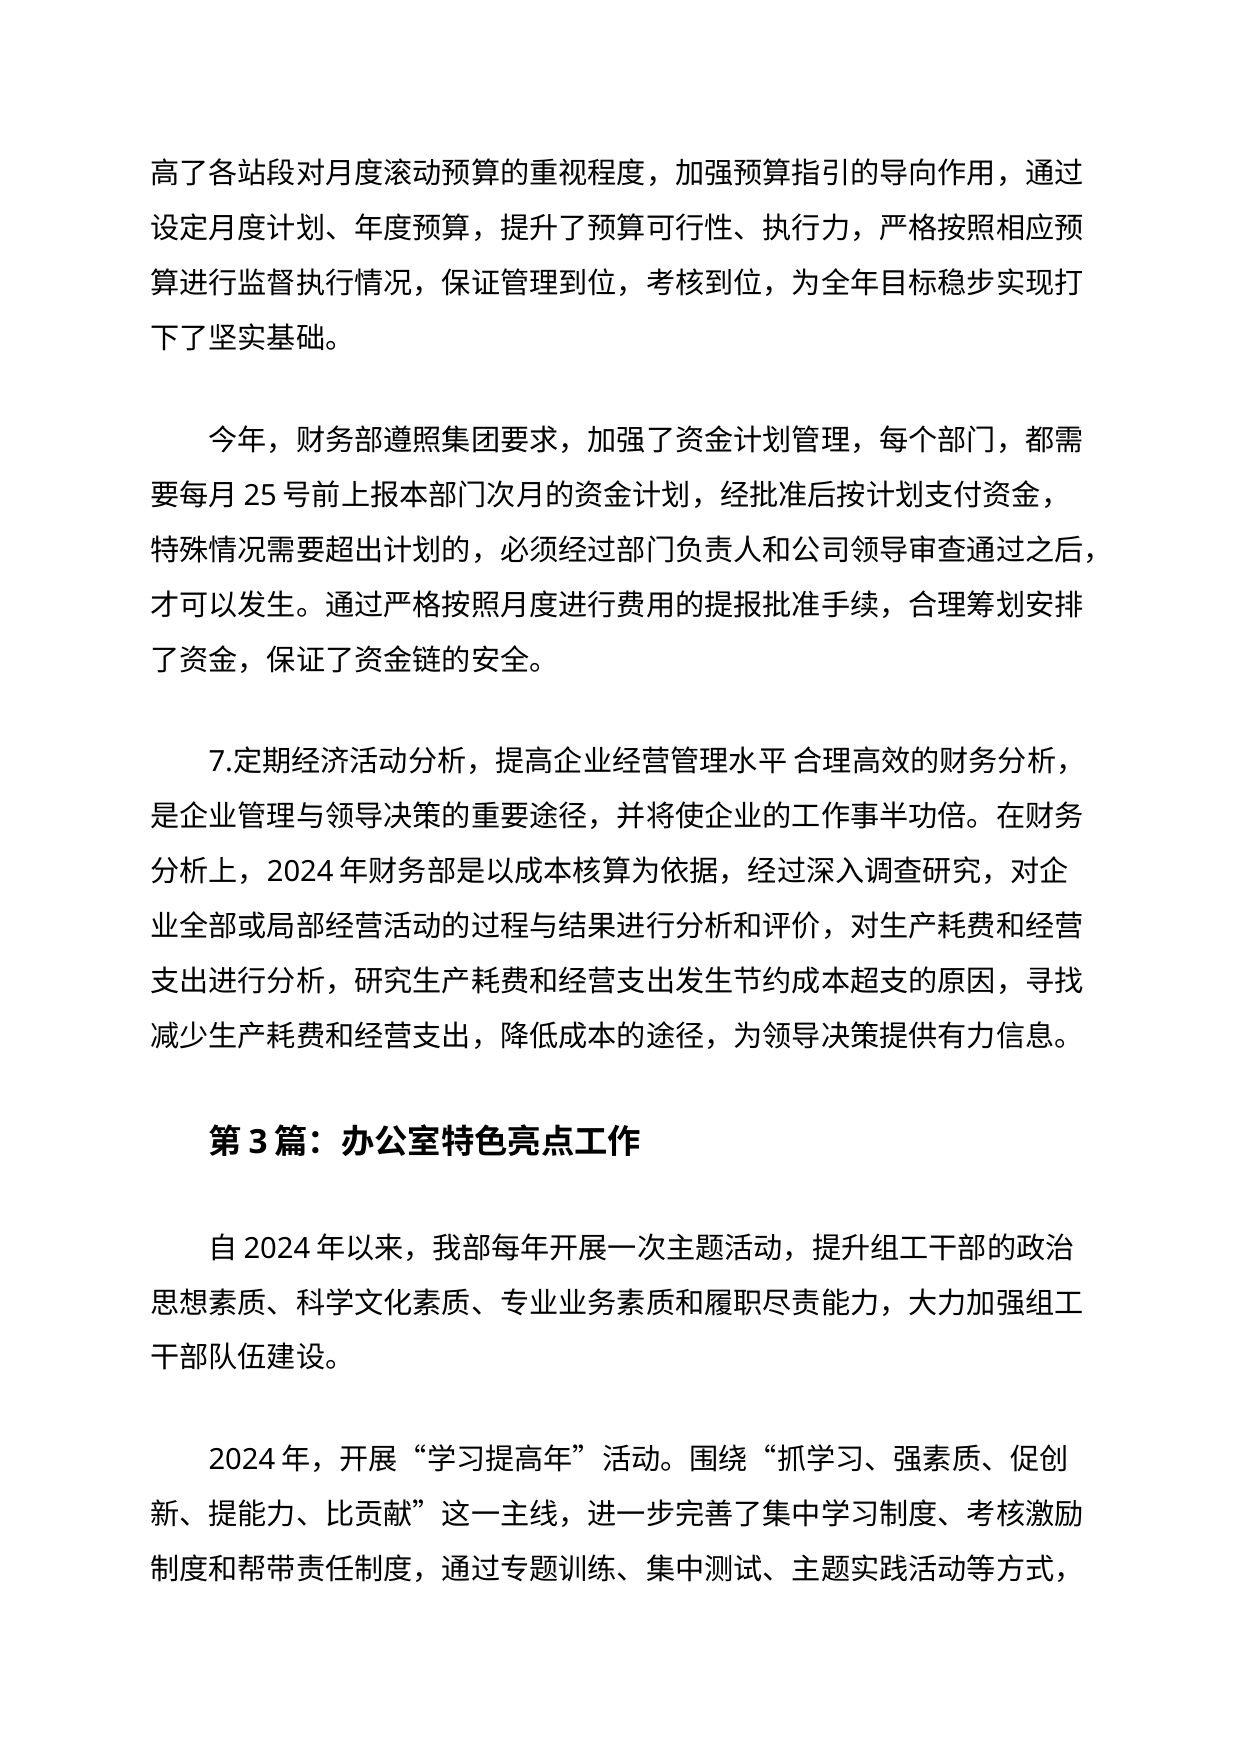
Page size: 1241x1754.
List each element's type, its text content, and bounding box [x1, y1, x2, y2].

text 7.定期经济活动分析，提高企业经营管理水平 合理高效的财务分析，是企业管理与领导决策的重要途径，并将使企业的工作事半功倍。在财务分析上，2024年财务部是以成本核算为依据，经过深入调查研究，对企业全部或局部经营活动的过程与结果进行分析和评价，对生产耗费和经营支出进行分析，研究生产耗费和经营支出发生节约成本超支的原因，寻找减少生产耗费和经营支出，降低成本的途径，为领导决策提供有力信息。 [150, 738, 1090, 1055]
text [150, 150, 1090, 357]
text 今年，财务部遵照集团要求，加强了资金计划管理，每个部门，都需要每月25号前上报本部门次月的资金计划，经批准后按计划支付资金，特殊情况需要超出计划的，必须经过部门负责人和公司领导审查通过之后，才可以发生。通过严格按照月度进行费用的提报批准手续，合理筹划安排了资金，保证了资金链的安全。 [150, 416, 1090, 678]
text 第3篇：办公室特色亮点工作 [150, 1114, 1090, 1163]
text 自2024年以来，我部每年开展一次主题活动，提升组工干部的政治思想素质、科学文化素质、专业业务素质和履职尽责能力，大力加强组工干部队伍建设。 [150, 1224, 1090, 1376]
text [150, 1436, 1090, 1588]
